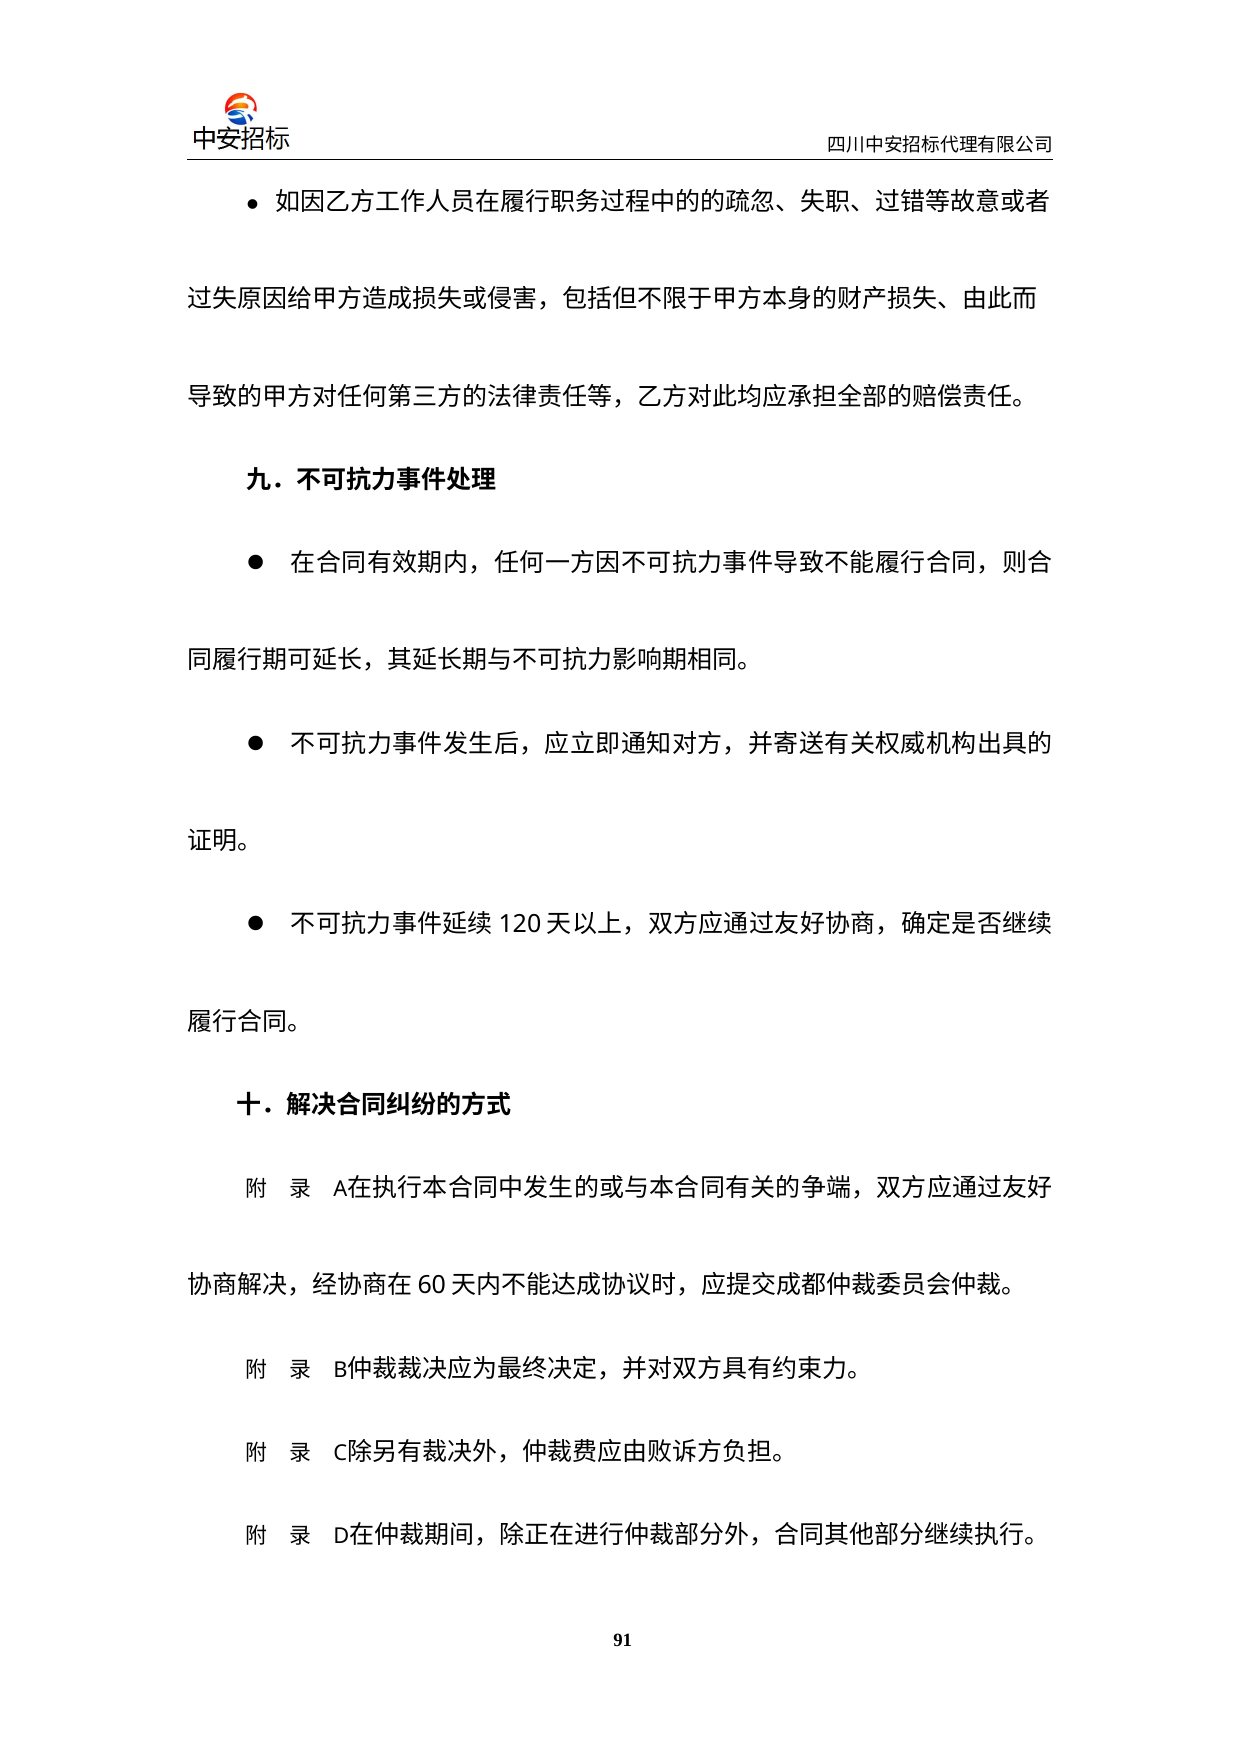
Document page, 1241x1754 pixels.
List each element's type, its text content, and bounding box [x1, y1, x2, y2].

list 在执行本合同中发生的或与本合同有关的争端，双方应通过友好协商解决，经协商在60天内不能达成协议时，应提交成都仲裁委员会仲裁。 [187, 1153, 1053, 1316]
list 除另有裁决外，仲裁费应由败诉方负担。 [187, 1417, 1053, 1482]
list 如因乙方工作人员在履行职务过程中的的疏忽、失职、过错等故意或者过失原因给甲方造成损失或侵害，包括但不限于甲方本身的财产损失、由此而导致的甲方对任何第三方的法律责任等，乙方对此均应承担全部的赔偿责任。 [187, 167, 1053, 427]
list 不可抗力事件发生后，应立即通知对方，并寄送有关权威机构出具的证明。 [187, 709, 1053, 871]
list 在合同有效期内，任何一方因不可抗力事件导致不能履行合同，则合同履行期可延长，其延长期与不可抗力影响期相同。 [187, 528, 1053, 691]
picture [187, 88, 291, 152]
list 仲裁裁决应为最终决定，并对双方具有约束力。 [187, 1334, 1053, 1399]
text 九．不可抗力事件处理 [246, 445, 1053, 510]
list 在仲裁期间，除正在进行仲裁部分外，合同其他部分继续执行。 [187, 1500, 1053, 1565]
list 不可抗力事件延续120天以上，双方应通过友好协商，确定是否继续履行合同。 [187, 889, 1053, 1052]
text 十．解决合同纠纷的方式 [187, 1070, 1053, 1135]
